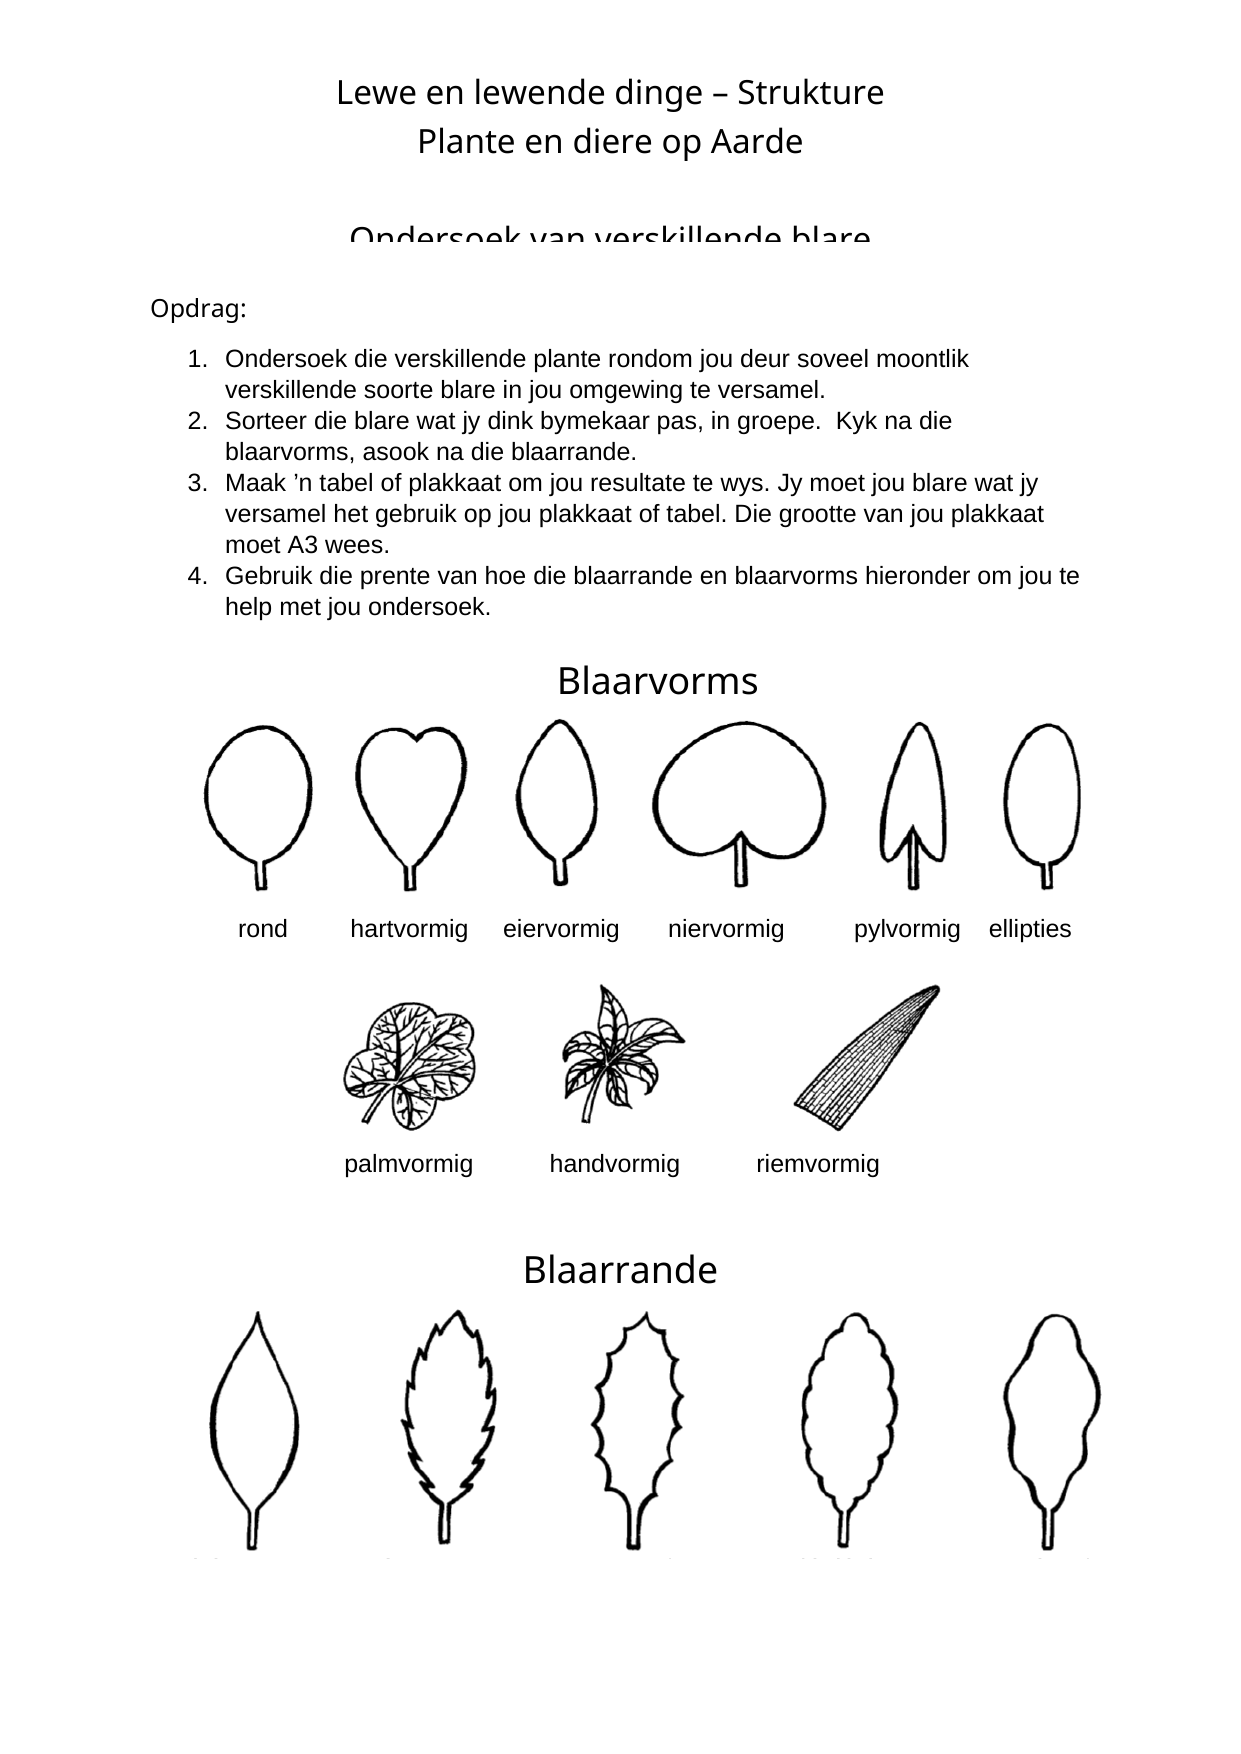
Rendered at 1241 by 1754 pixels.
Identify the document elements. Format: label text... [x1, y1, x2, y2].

picture [167, 1295, 1109, 1559]
list Ondersoek die verskillende plante rondom jou deur soveel moontlik verskillende soorte blare in jou omgewing te versamel. [187, 344, 1090, 404]
text Opdrag: [150, 291, 1090, 325]
list Gebruik die prente van hoe die blaarrande en blaarvorms hieronder om jou te help met jou ondersoek. [187, 561, 1090, 621]
picture [308, 961, 988, 1138]
picture [167, 712, 1129, 894]
text Blaarrande [150, 1243, 1090, 1294]
list Sorteer die blare wat jy dink bymekaar pas, in groepe. Kyk na die blaarvorms, asook na die blaarrande. [187, 406, 1090, 466]
list Blaarvorms [225, 654, 1090, 706]
text palmvormig handvormig riemvormig [150, 1149, 1090, 1178]
list Maak ’n tabel of plakkaat om jou resultate te wys. Jy moet jou blare wat jy versamel het gebruik op jou plakkaat of tabel. Die grootte van jou plakkaat moet A3 wees. [187, 468, 1090, 559]
text rond hartvormig eiervormig niervormig pylvormig ellipties [150, 914, 1090, 942]
